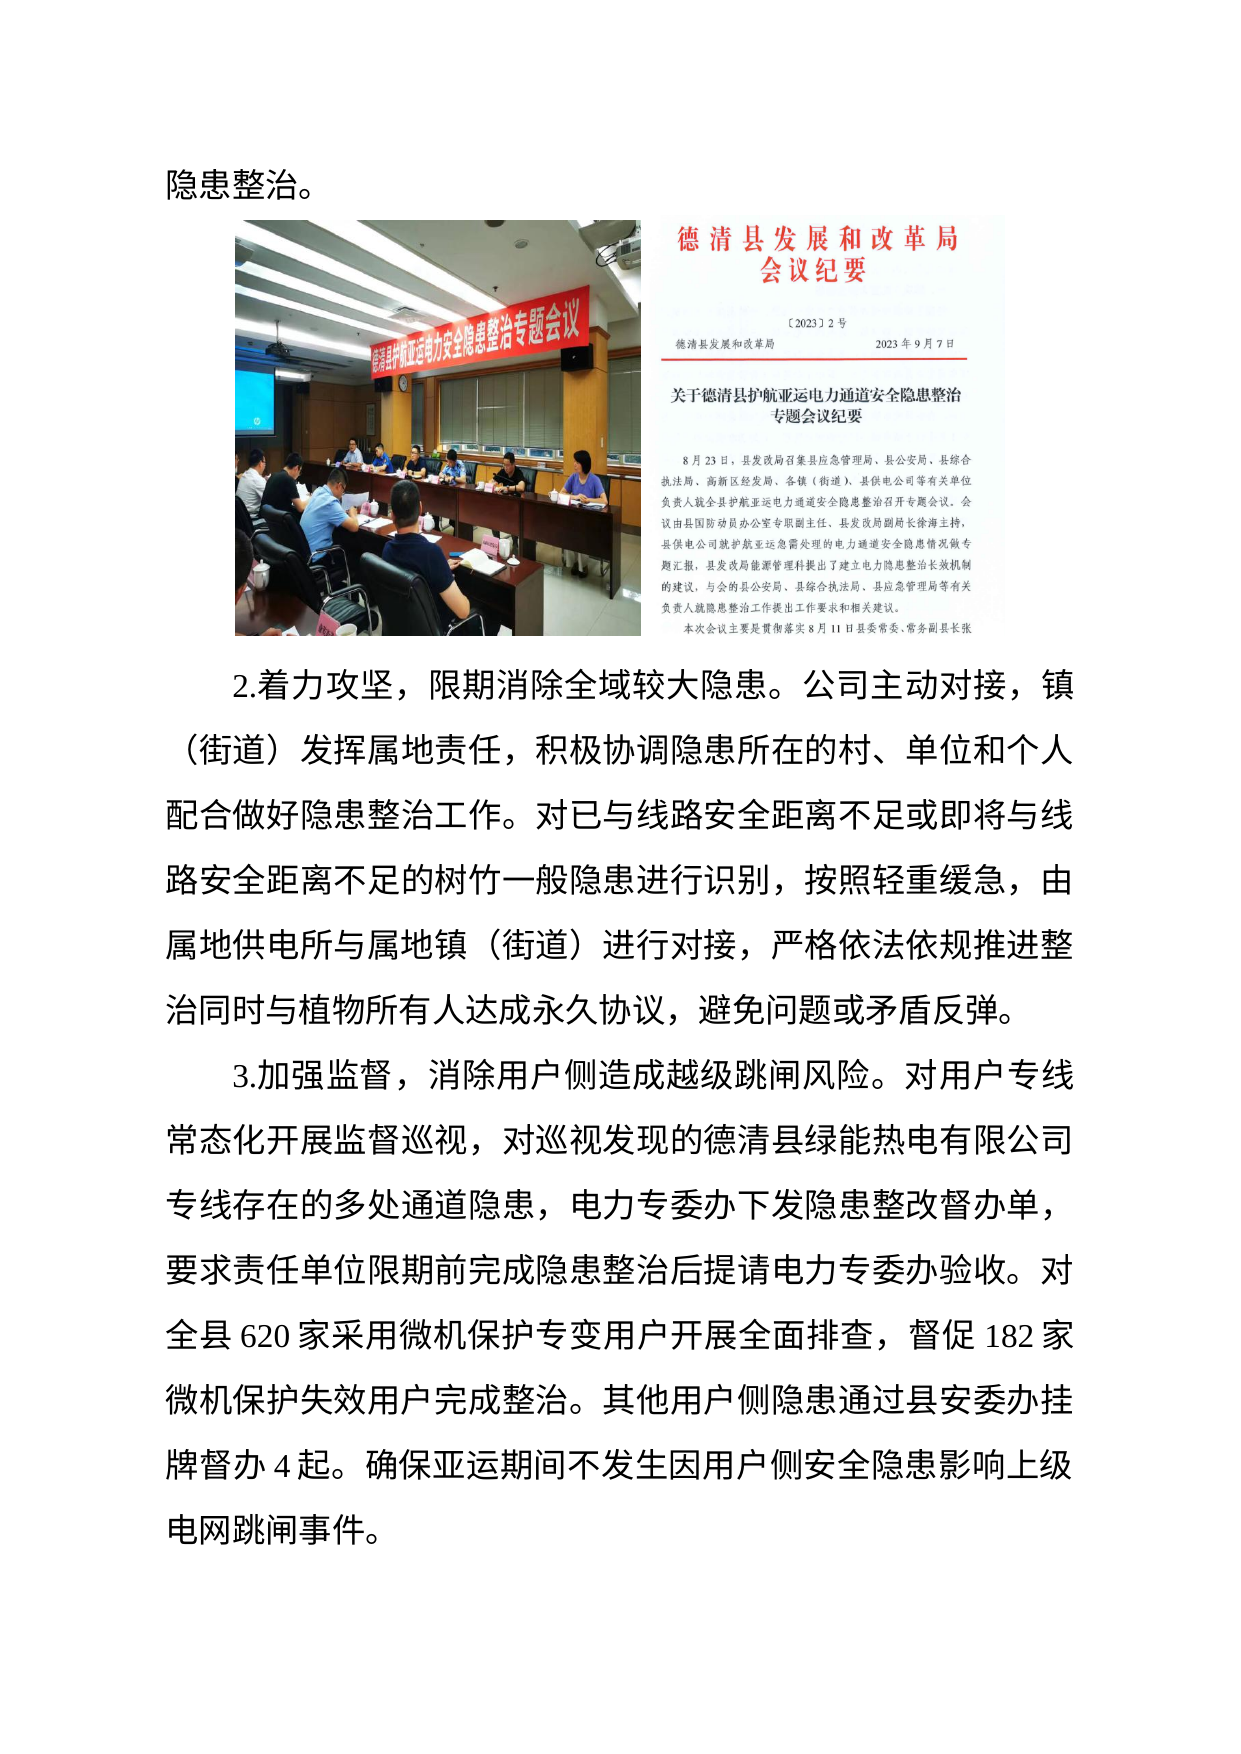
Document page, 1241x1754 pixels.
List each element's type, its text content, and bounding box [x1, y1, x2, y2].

picture [235, 220, 641, 636]
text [165, 150, 1075, 215]
text 3.加强监督，消除用户侧造成越级跳闸风险。对用户专线常态化开展监督巡视，对巡视发现的德清县绿能热电有限公司专线存在的多处通道隐患，电力专委办下发隐患整改督办单，要求责任单位限期前完成隐患整治后提请电力专委办验收。对全县620家采用微机保护专变用户开展全面排查，督促182家微机保护失效用户完成整治。其他用户侧隐患通过县安委办挂牌督办4起。确保亚运期间不发生因用户侧安全隐患影响上级电网跳闸事件。 [165, 1040, 1075, 1560]
picture [649, 215, 1005, 636]
text 2.着力攻坚，限期消除全域较大隐患。公司主动对接，镇（街道）发挥属地责任，积极协调隐患所在的村、单位和个人配合做好隐患整治工作。对已与线路安全距离不足或即将与线路安全距离不足的树竹一般隐患进行识别，按照轻重缓急，由属地供电所与属地镇（街道）进行对接，严格依法依规推进整治同时与植物所有人达成永久协议，避免问题或矛盾反弹。 [165, 650, 1075, 1040]
